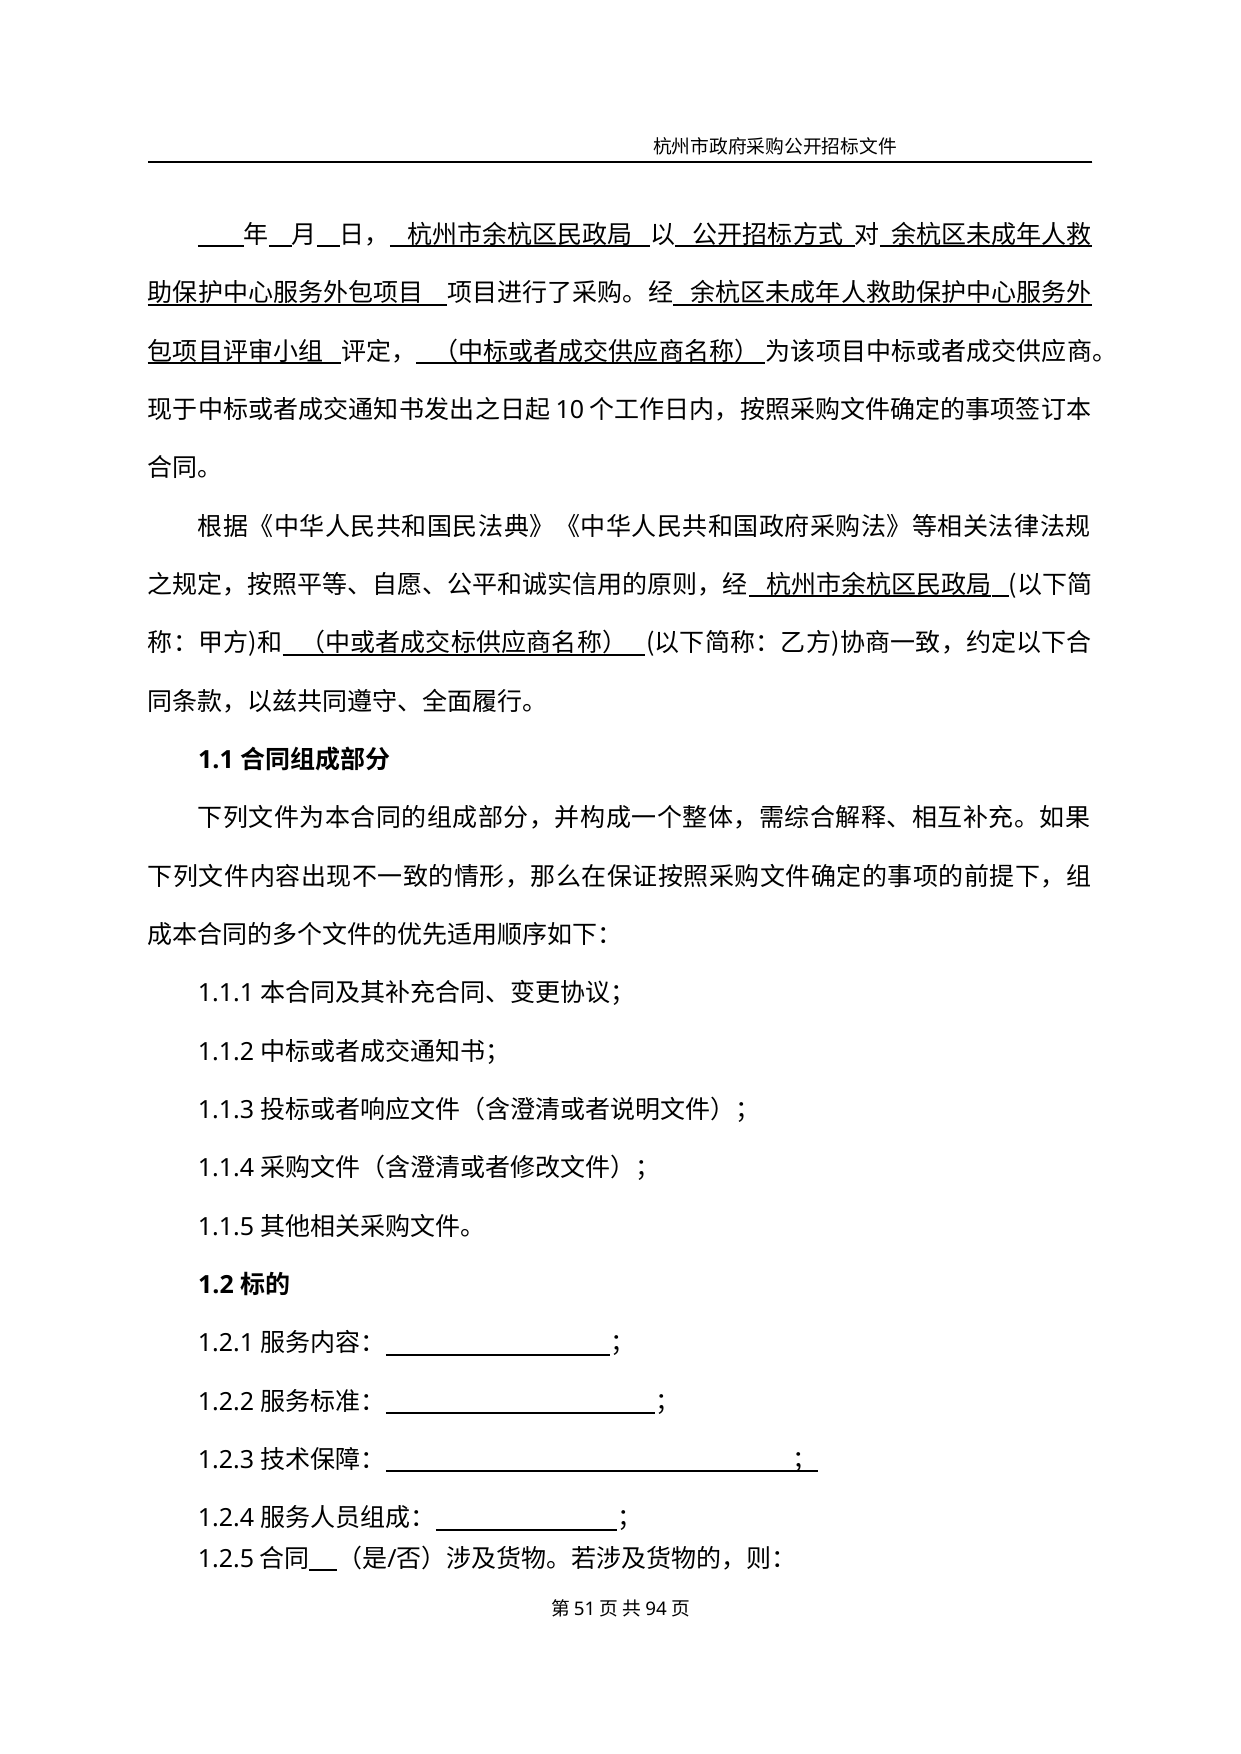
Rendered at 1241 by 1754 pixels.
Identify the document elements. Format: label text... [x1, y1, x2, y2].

text 1.1.2 中标或者成交通知书； [148, 1013, 1092, 1072]
text 1.2.5合同 （是/否）涉及货物。若涉及货物的，则： [148, 1538, 1092, 1574]
text 1.1.1 本合同及其补充合同、变更协议； [148, 955, 1092, 1013]
text 1.2.4 服务人员组成： ； [148, 1480, 1092, 1538]
text 1.1.5 其他相关采购文件。 [148, 1188, 1092, 1247]
text 1.2.1 服务内容： ； [148, 1305, 1092, 1363]
text 1.1.4 采购文件（含澄清或者修改文件）； [148, 1130, 1092, 1188]
text 1.1.3 投标或者响应文件（含澄清或者说明文件）； [148, 1072, 1092, 1130]
text 1.1 合同组成部分 [148, 722, 1092, 780]
text 根据《中华人民共和国民法典》《中华人民共和国政府采购法》等相关法律法规之规定，按照平等、自愿、公平和诚实信用的原则，经 杭州市余杭区民政局 (以下简称：甲方)和 （中或者成交标供应商名称） (以下简称：乙方)协商一致，约定以下合同条款，以兹共同遵守、全面履行。 [148, 488, 1092, 722]
text 1.2.3 技术保障： ； [148, 1422, 1092, 1480]
text 1.2.2 服务标准： ； [148, 1363, 1092, 1422]
text 下列文件为本合同的组成部分，并构成一个整体，需综合解释、相互补充。如果下列文件内容出现不一致的情形，那么在保证按照采购文件确定的事项的前提下，组成本合同的多个文件的优先适用顺序如下： [148, 780, 1092, 955]
text 1.2 标的 [148, 1247, 1092, 1305]
text 年 月 日， 杭州市余杭区民政局 以 公开招标方式 对 余杭区未成年人救助保护中心服务外包项目 项目进行了采购。经 余杭区未成年人救助保护中心服务外包项目评审小组 评定， （中标或者成交供应商名称） 为该项目中标或者成交供应商。现于中标或者成交通知书发出之日起10个工作日内，按照采购文件确定的事项签订本合同。 [148, 197, 1092, 488]
